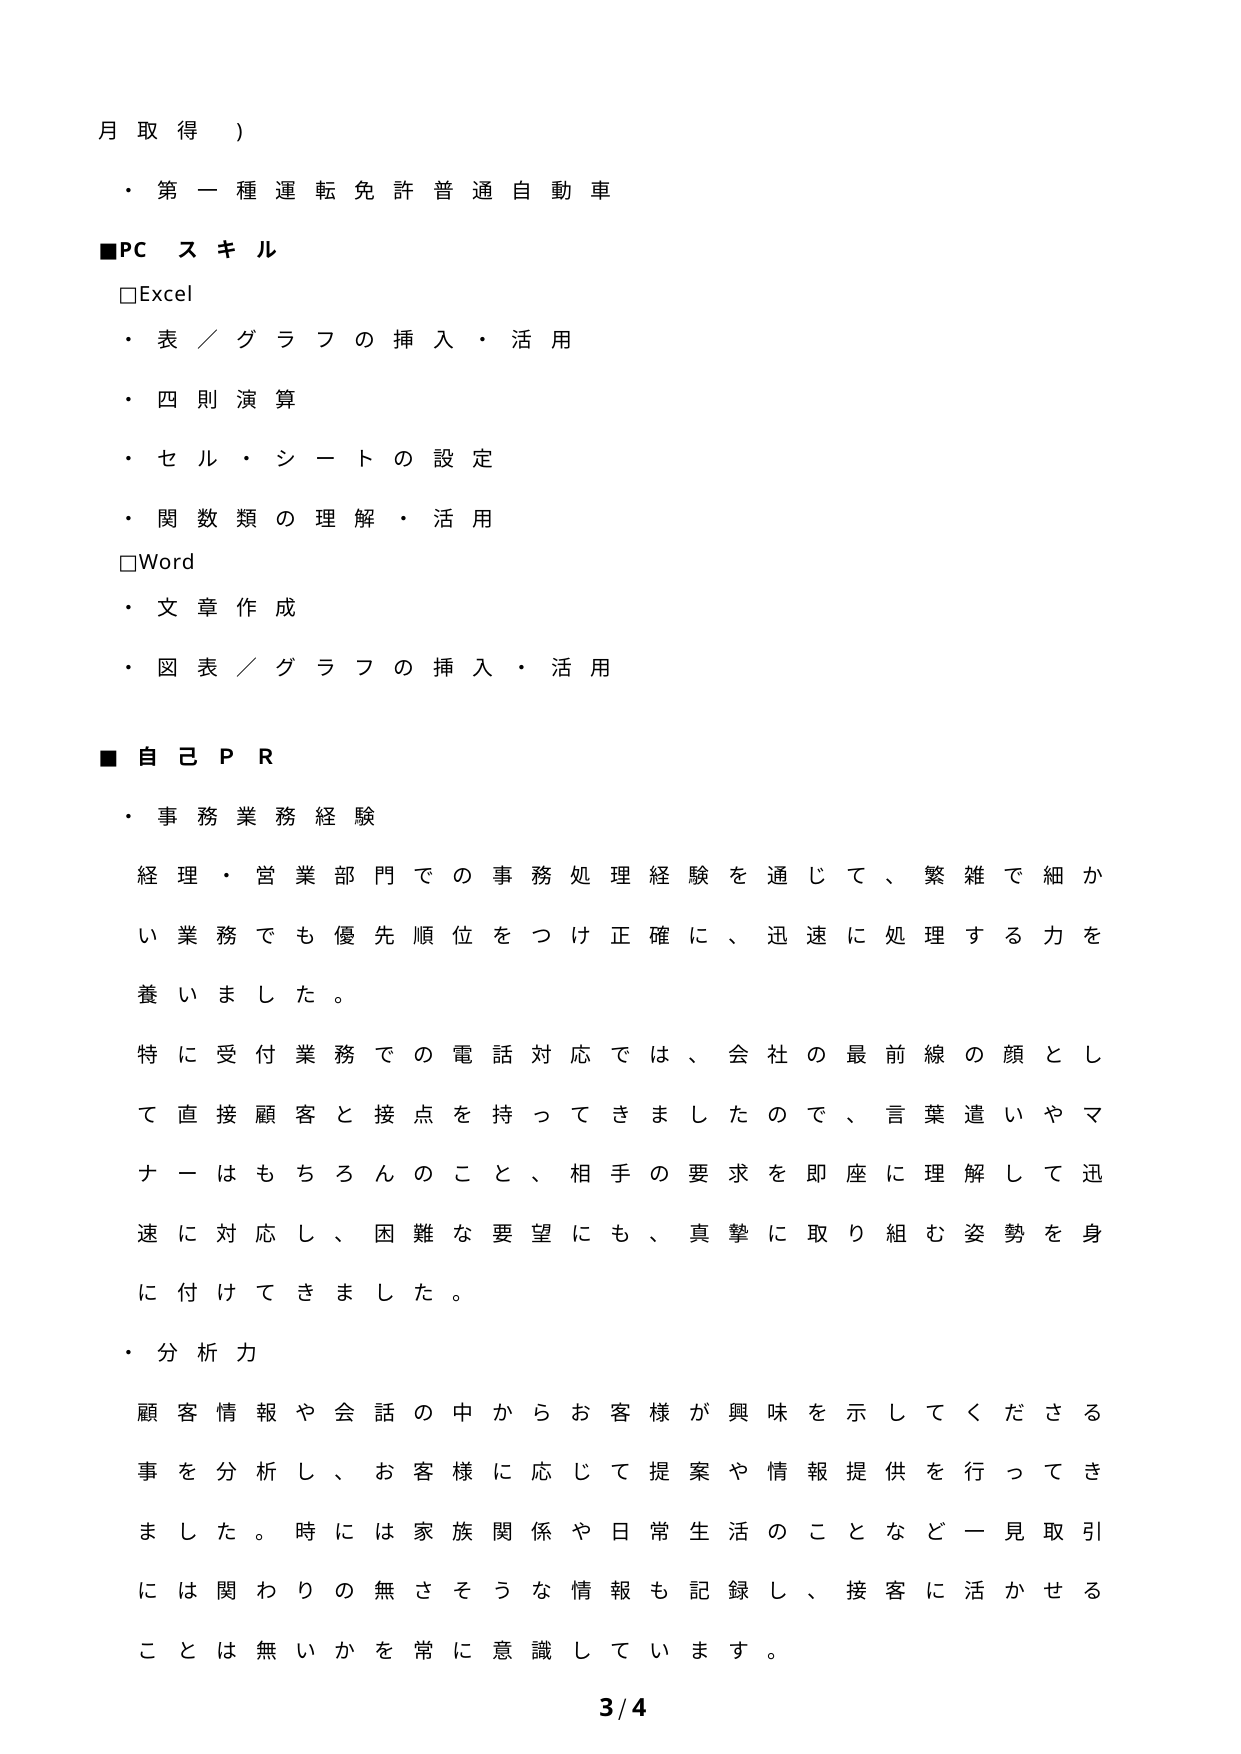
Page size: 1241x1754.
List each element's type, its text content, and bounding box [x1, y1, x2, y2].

text ■PCスキル [98, 219, 1142, 279]
text ■自己ＰＲ [98, 726, 1142, 785]
text □Excel ・表／グラフの挿入・活用 ・四則演算 ・セル・シートの設定 ・関数類の理解・活用 □Word ・文章作成 ・図表／グラフの挿入・活用 [113, 279, 1142, 696]
text ・事務業務経験 経理・営業部門での事務処理経験を通じて、繁雑で細かい業務でも優先順位をつけ正確に、迅速に処理する力を養いました。 特に受付業務での電話対応では、会社の最前線の顔として直接顧客と接点を持ってきましたので、言葉遣いやマナーはもちろんのこと、相手の要求を即座に理解して迅速に対応し、困難な要望にも、真摯に取り組む姿勢を身に付けてきました。 [113, 785, 1142, 1321]
text ・第一種運転免許普通自動車 [98, 159, 1142, 219]
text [98, 100, 1142, 159]
text ・分析力 顧客情報や会話の中からお客様が興味を示してくださる事を分析し、お客様に応じて提案や情報提供を行ってきました。時には家族関係や日常生活のことなど一見取引には関わりの無さそうな情報も記録し、接客に活かせることは無いかを常に意識しています。 [113, 1321, 1142, 1679]
